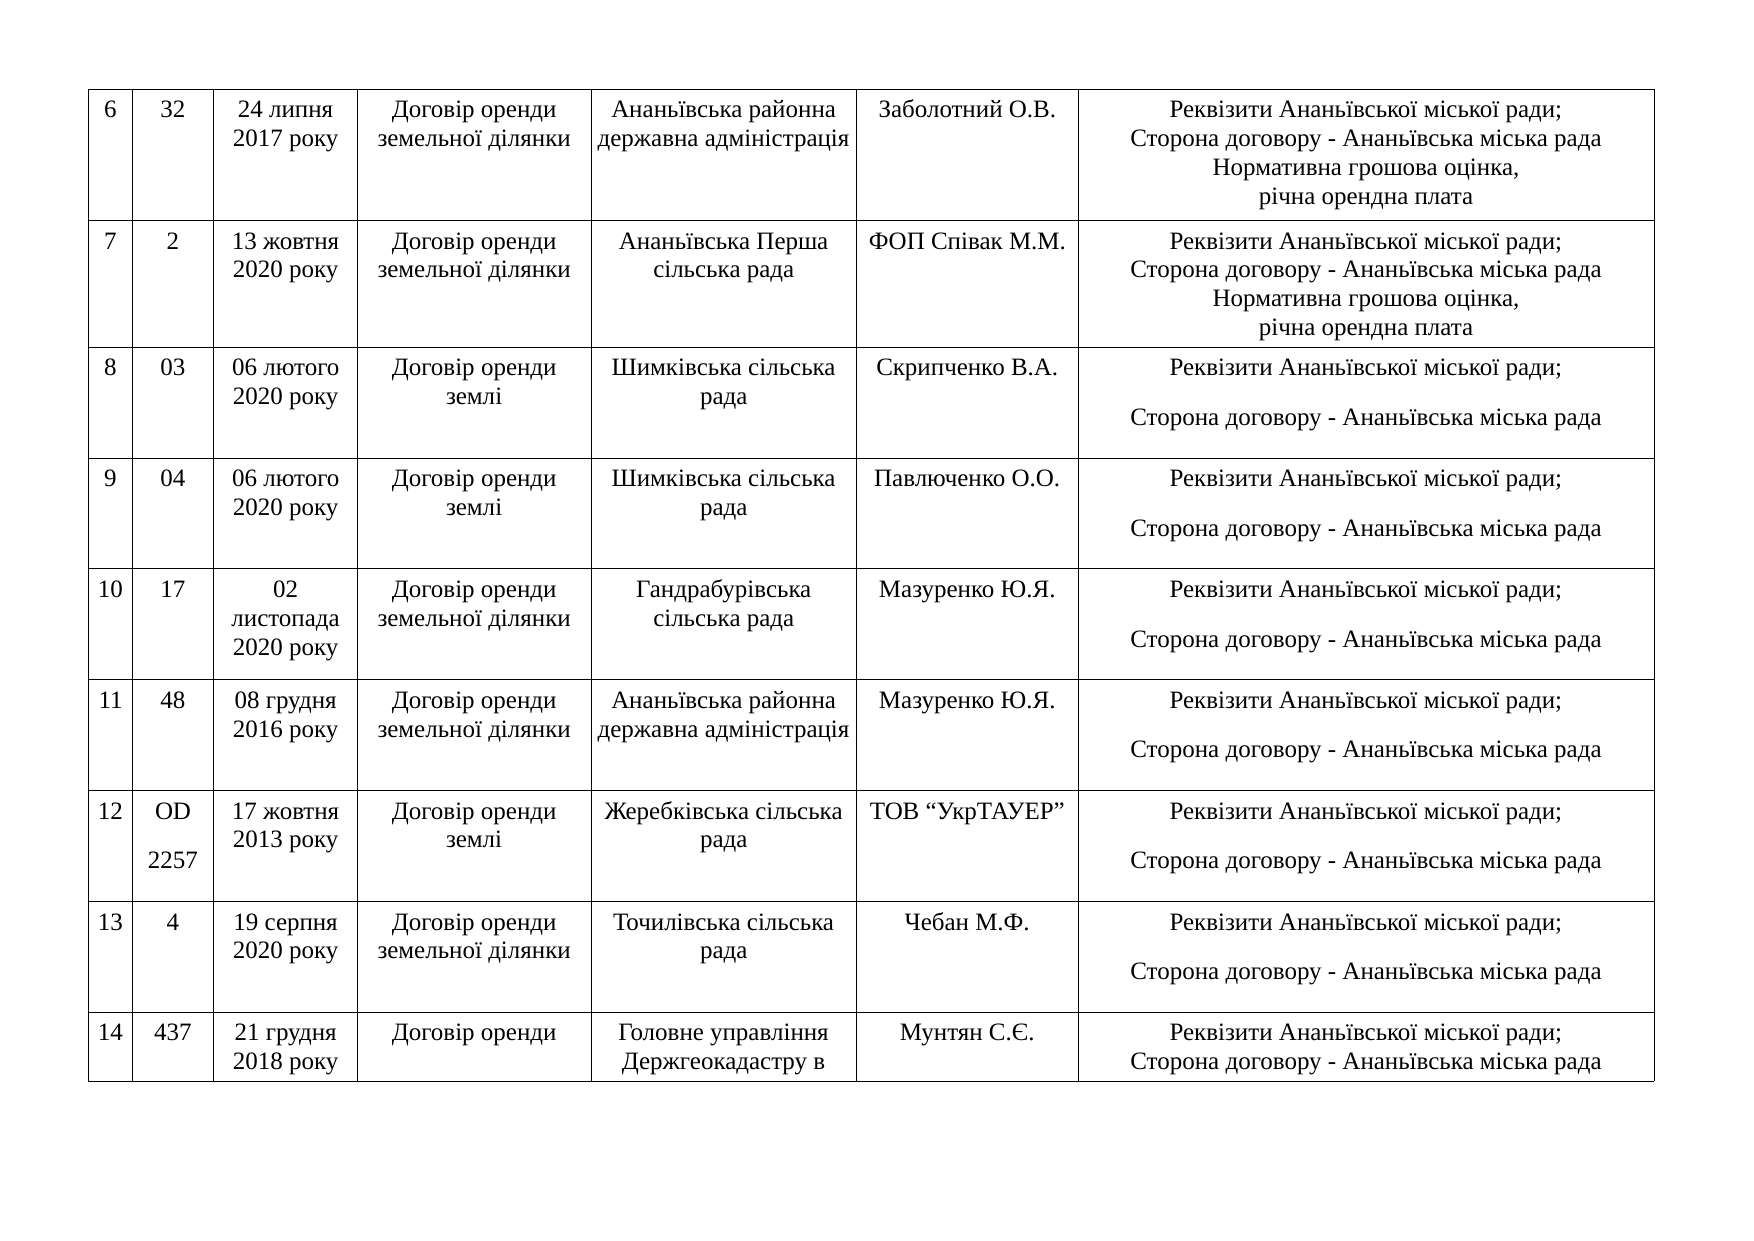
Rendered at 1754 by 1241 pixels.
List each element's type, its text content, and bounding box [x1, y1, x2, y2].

table_cell ФОП Співак М.М. [857, 221, 1078, 347]
table_cell Гандрабурівська сільська рада [592, 569, 856, 679]
table_cell Жеребківська сільська рада [592, 791, 856, 901]
table_cell Реквізити Ананьївської міської ради; Сторона договору - Ананьївська міська рада [1079, 902, 1654, 1012]
table_cell Реквізити Ананьївської міської ради; Сторона договору - Ананьївська міська рада Нормативна грошова оцінка, річна орендна плата [1079, 221, 1654, 347]
table_cell 13 жовтня 2020 року [214, 221, 357, 347]
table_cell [358, 90, 591, 220]
table_cell Шимківська сільська рада [592, 459, 856, 568]
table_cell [1079, 1013, 1654, 1081]
table_cell 04 [133, 459, 213, 568]
table_cell 14 [89, 1013, 132, 1081]
table_cell ТОВ “УкрТАУЕР” [857, 791, 1078, 901]
table_cell Договір оренди земельної ділянки [358, 221, 591, 347]
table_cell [592, 1013, 856, 1081]
table_cell Реквізити Ананьївської міської ради; Сторона договору - Ананьївська міська рада [1079, 569, 1654, 679]
table_cell 21 грудня 2018 року [214, 1013, 357, 1081]
table_cell Шимківська сільська рада [592, 348, 856, 457]
table_cell 4 [133, 902, 213, 1012]
table_cell Договір оренди землі [358, 791, 591, 901]
table_cell Договір оренди земельної ділянки [358, 680, 591, 790]
table_cell 19 серпня 2020 року [214, 902, 357, 1012]
table_cell Реквізити Ананьївської міської ради; Сторона договору - Ананьївська міська рада [1079, 680, 1654, 790]
table_cell 03 [133, 348, 213, 457]
table_cell Договір оренди земельної ділянки [358, 569, 591, 679]
table_cell 08 грудня 2016 року [214, 680, 357, 790]
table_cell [358, 1013, 591, 1081]
table_cell Мазуренко Ю.Я. [857, 680, 1078, 790]
table_cell Реквізити Ананьївської міської ради; Сторона договору - Ананьївська міська рада [1079, 791, 1654, 901]
table_cell Скрипченко В.А. [857, 348, 1078, 457]
table_cell Реквізити Ананьївської міської ради; Сторона договору - Ананьївська міська рада [1079, 348, 1654, 457]
table_cell Ананьївська районна державна адміністрація [592, 680, 856, 790]
table_cell ОD 2257 [133, 791, 213, 901]
table_cell 48 [133, 680, 213, 790]
table_cell 17 жовтня 2013 року [214, 791, 357, 901]
table_cell Реквізити Ананьївської міської ради; Сторона договору - Ананьївська міська рада [1079, 459, 1654, 568]
table_cell 12 [89, 791, 132, 901]
table_cell Договір оренди землі [358, 348, 591, 457]
table_cell 17 [133, 569, 213, 679]
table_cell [592, 90, 856, 220]
table_cell 24 липня 2017 року [214, 90, 357, 220]
table_cell Мазуренко Ю.Я. [857, 569, 1078, 679]
table_cell Заболотний О.В. [857, 90, 1078, 220]
table_cell 06 лютого 2020 року [214, 459, 357, 568]
table_cell 2 [133, 221, 213, 347]
table_cell Договір оренди земельної ділянки [358, 902, 591, 1012]
table_cell Договір оренди землі [358, 459, 591, 568]
table_cell 6 [89, 90, 132, 220]
table_cell Павлюченко О.О. [857, 459, 1078, 568]
table_cell 13 [89, 902, 132, 1012]
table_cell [1079, 90, 1654, 220]
table_cell 02 листопада 2020 року [214, 569, 357, 679]
table_cell 11 [89, 680, 132, 790]
table_cell 8 [89, 348, 132, 457]
table_cell 32 [133, 90, 213, 220]
table_cell Ананьївська Перша сільська рада [592, 221, 856, 347]
table_cell 7 [89, 221, 132, 347]
table_cell Мунтян С.Є. [857, 1013, 1078, 1081]
table_cell 06 лютого 2020 року [214, 348, 357, 457]
table_cell Точилівська сільська рада [592, 902, 856, 1012]
table_cell 10 [89, 569, 132, 679]
table_cell Чебан М.Ф. [857, 902, 1078, 1012]
table_cell 9 [89, 459, 132, 568]
table_cell 437 [133, 1013, 213, 1081]
